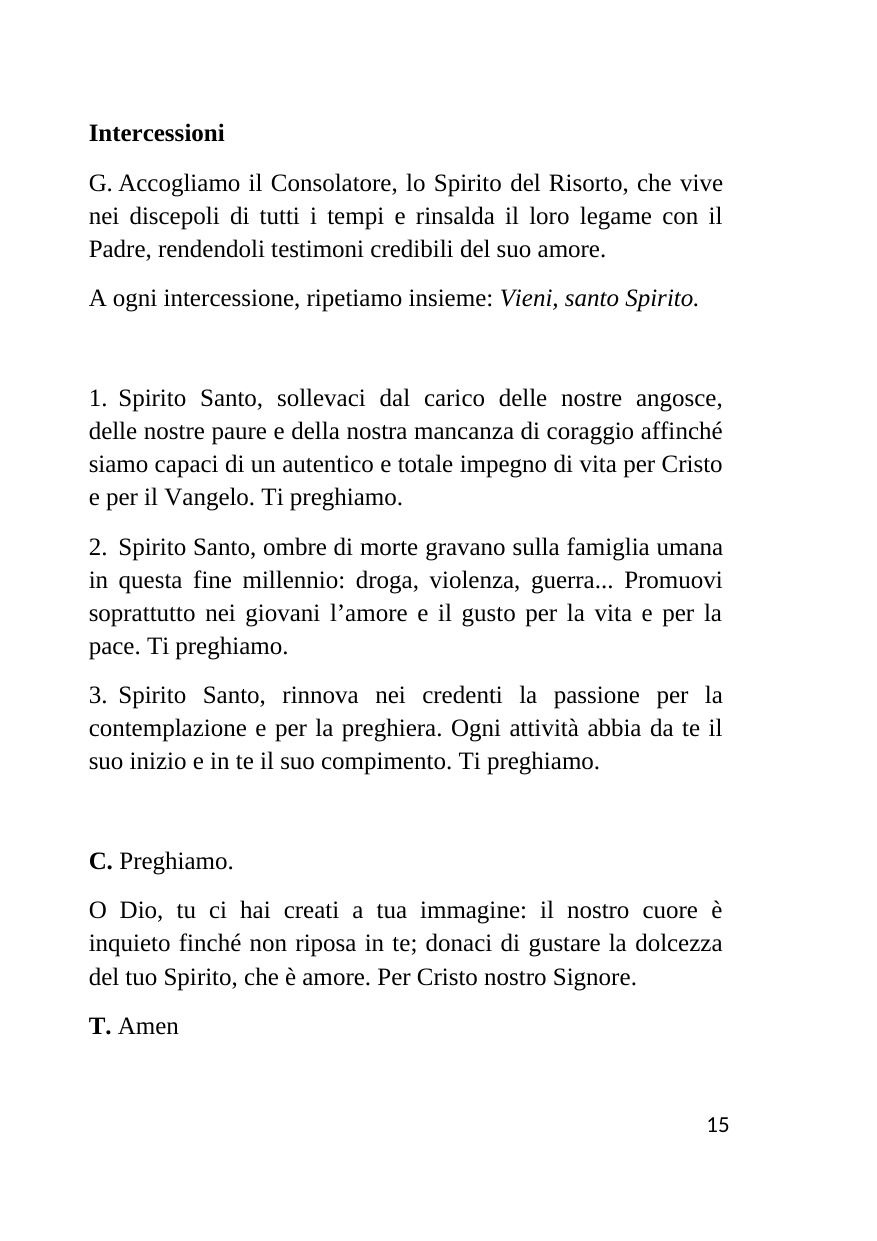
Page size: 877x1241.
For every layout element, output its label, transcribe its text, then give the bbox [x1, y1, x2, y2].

text Intercessioni [88, 118, 723, 147]
text 2. Spirito Santo, ombre di morte gravano sulla famiglia umana in questa fine millennio: droga, violenza, guerra... Promuovi soprattutto nei giovani l’amore e il gusto per la vita e per la pace. Ti preghiamo. [88, 532, 723, 659]
text 3. Spirito Santo, rinnova nei credenti la passione per la contemplazione e per la preghiera. Ogni attività abbia da te il suo inizio e in te il suo compimento. Ti preghiamo. [88, 680, 723, 775]
text G. Accogliamo il Consolatore, lo Spirito del Risorto, che vive nei discepoli di tutti i tempi e rinsalda il loro legame con il Padre, rendendoli testimoni credibili del suo amore. [88, 168, 723, 263]
text O Dio, tu ci hai creati a tua immagine: il nostro cuore è inquieto finché non riposa in te; donaci di gustare la dolcezza del tuo Spirito, che è amore. Per Cristo nostro Signore. [88, 896, 723, 990]
text T. Amen [88, 1011, 723, 1040]
text 1. Spirito Santo, sollevaci dal carico delle nostre angosce, delle nostre paure e della nostra mancanza di coraggio affinché siamo capaci di un autentico e totale impegno di vita per Cristo e per il Vangelo. Ti preghiamo. [88, 383, 723, 511]
text C. Preghiamo. [88, 846, 723, 874]
text A ogni intercessione, ripetiamo insieme: Vieni, santo Spirito. [88, 283, 723, 312]
